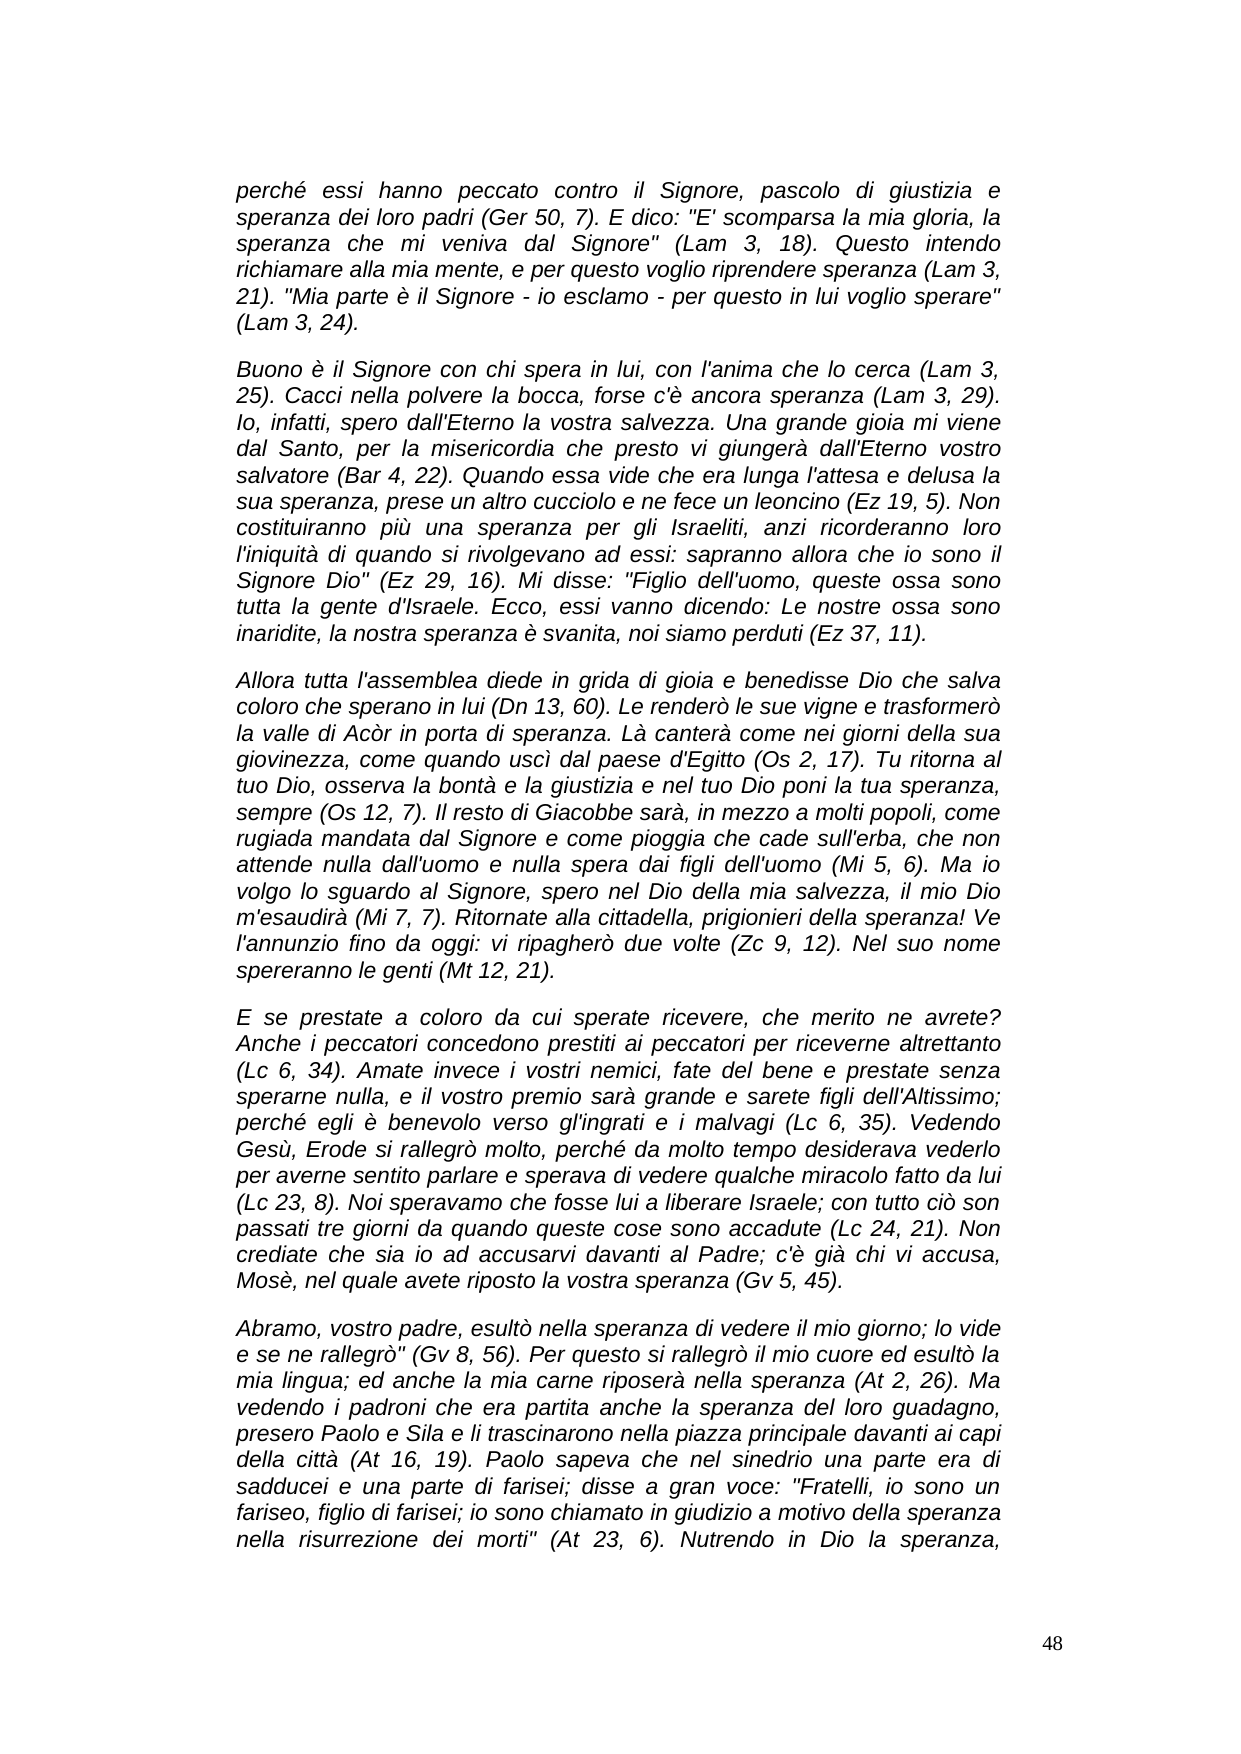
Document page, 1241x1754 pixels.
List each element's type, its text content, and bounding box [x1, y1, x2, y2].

text Buono è il Signore con chi spera in lui, con l'anima che lo cerca (Lam 3, 25). Cacci nella polvere la bocca, forse c'è ancora speranza (Lam 3, 29). Io, infatti, spero dall'Eterno la vostra salvezza. Una grande gioia mi viene dal Santo, per la misericordia che presto vi giungerà dall'Eterno vostro salvatore (Bar 4, 22). Quando essa vide che era lunga l'attesa e delusa la sua speranza, prese un altro cucciolo e ne fece un leoncino (Ez 19, 5). Non costituiranno più una speranza per gli Israeliti, anzi ricorderanno loro l'iniquità di quando si rivolgevano ad essi: sapranno allora che io sono il Signore Dio" (Ez 29, 16). Mi disse: "Figlio dell'uomo, queste ossa sono tutta la gente d'Israele. Ecco, essi vanno dicendo: Le nostre ossa sono inaridite, la nostra speranza è svanita, noi siamo perduti (Ez 37, 11). [236, 356, 1004, 646]
text Allora tutta l'assemblea diede in grida di gioia e benedisse Dio che salva coloro che sperano in lui (Dn 13, 60). Le renderò le sue vigne e trasformerò la valle di Acòr in porta di speranza. Là canterà come nei giorni della sua giovinezza, come quando uscì dal paese d'Egitto (Os 2, 17). Tu ritorna al tuo Dio, osserva la bontà e la giustizia e nel tuo Dio poni la tua speranza, sempre (Os 12, 7). Il resto di Giacobbe sarà, in mezzo a molti popoli, come rugiada mandata dal Signore e come pioggia che cade sull'erba, che non attende nulla dall'uomo e nulla spera dai figli dell'uomo (Mi 5, 6). Ma io volgo lo sguardo al Signore, spero nel Dio della mia salvezza, il mio Dio m'esaudirà (Mi 7, 7). Ritornate alla cittadella, prigionieri della speranza! Ve l'annunzio fino da oggi: vi ripagherò due volte (Zc 9, 12). Nel suo nome spereranno le genti (Mt 12, 21). [236, 667, 1004, 983]
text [236, 177, 1004, 335]
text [236, 1315, 1004, 1552]
text E se prestate a coloro da cui sperate ricevere, che merito ne avrete? Anche i peccatori concedono prestiti ai peccatori per riceverne altrettanto (Lc 6, 34). Amate invece i vostri nemici, fate del bene e prestate senza sperarne nulla, e il vostro premio sarà grande e sarete figli dell'Altissimo; perché egli è benevolo verso gl'ingrati e i malvagi (Lc 6, 35). Vedendo Gesù, Erode si rallegrò molto, perché da molto tempo desiderava vederlo per averne sentito parlare e sperava di vedere qualche miracolo fatto da lui (Lc 23, 8). Noi speravamo che fosse lui a liberare Israele; con tutto ciò son passati tre giorni da quando queste cose sono accadute (Lc 24, 21). Non crediate che sia io ad accusarvi davanti al Padre; c'è già chi vi accusa, Mosè, nel quale avete riposto la vostra speranza (Gv 5, 45). [236, 1004, 1004, 1294]
